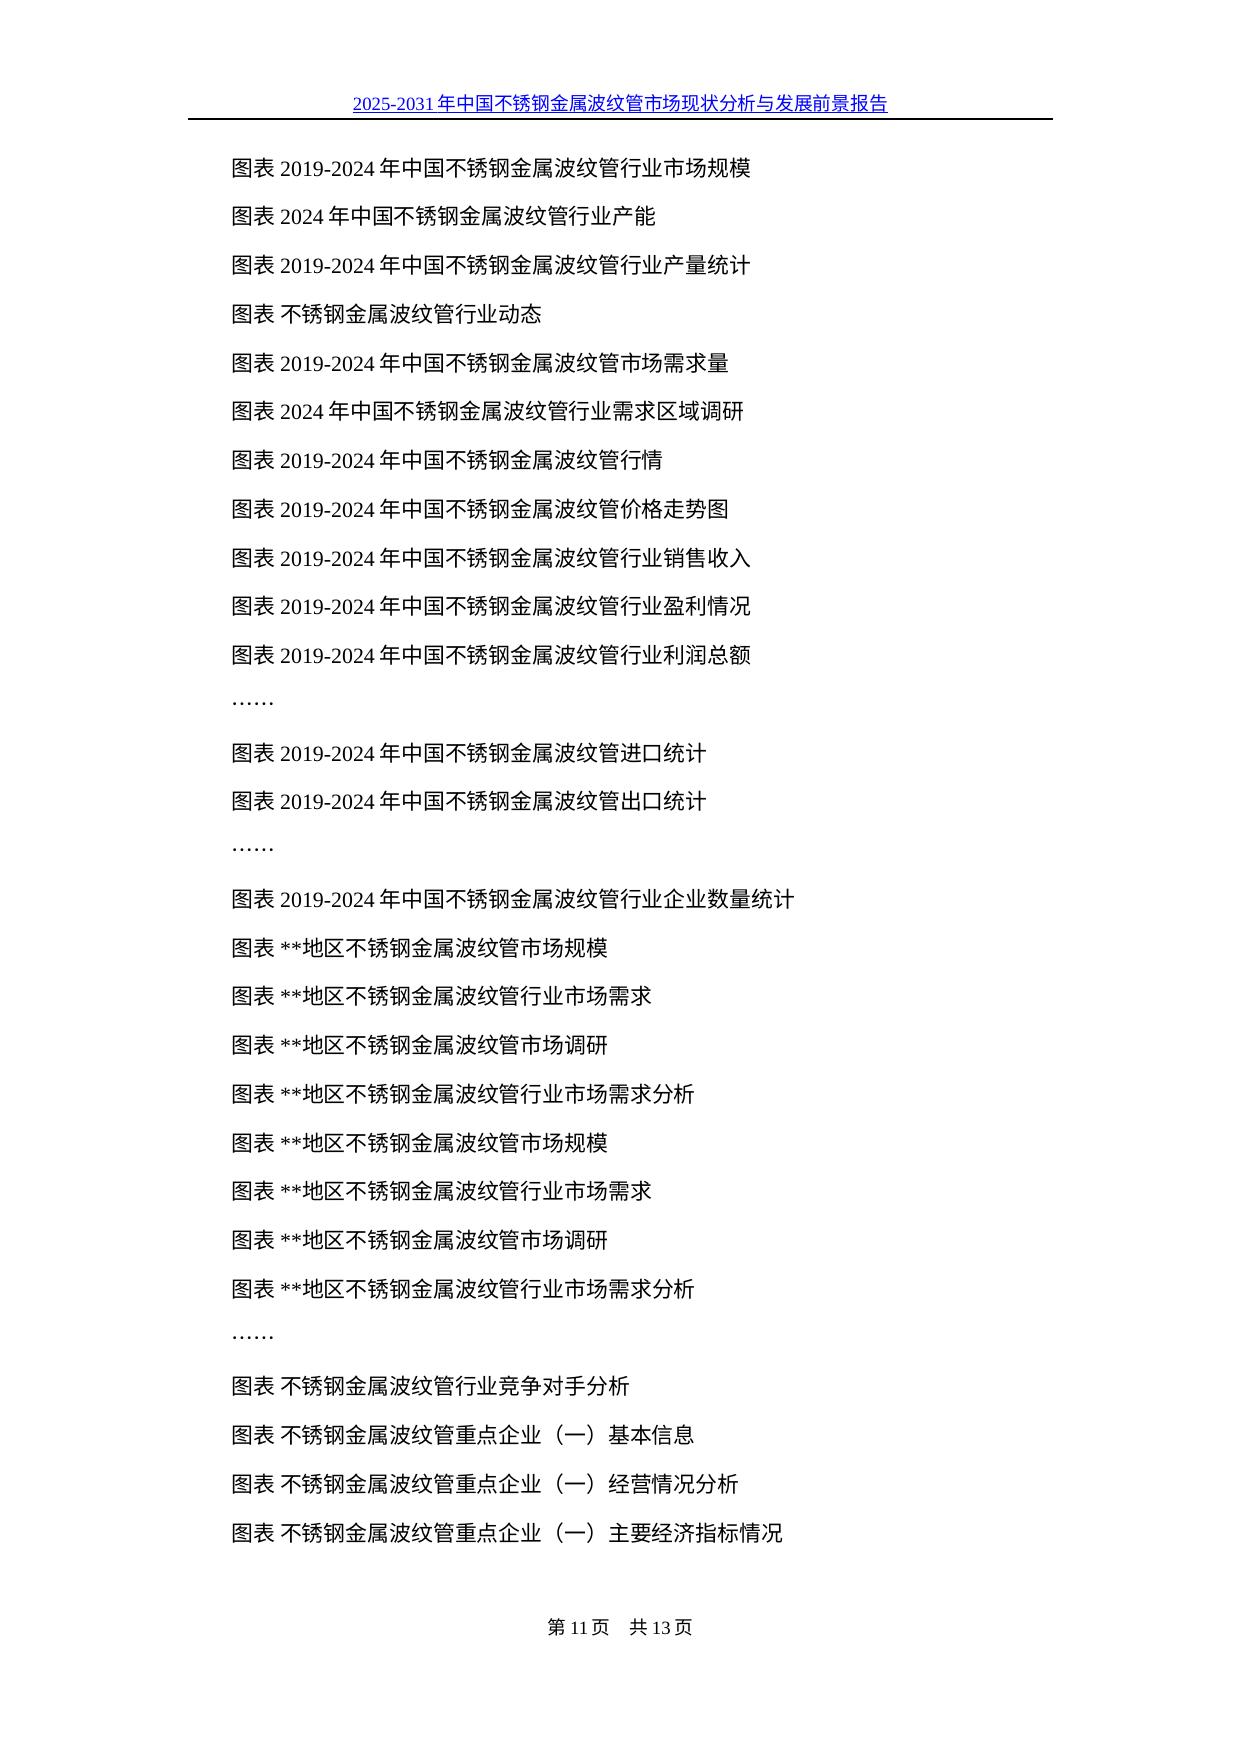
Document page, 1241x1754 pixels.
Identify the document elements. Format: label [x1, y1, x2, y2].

text [187, 150, 1053, 1548]
